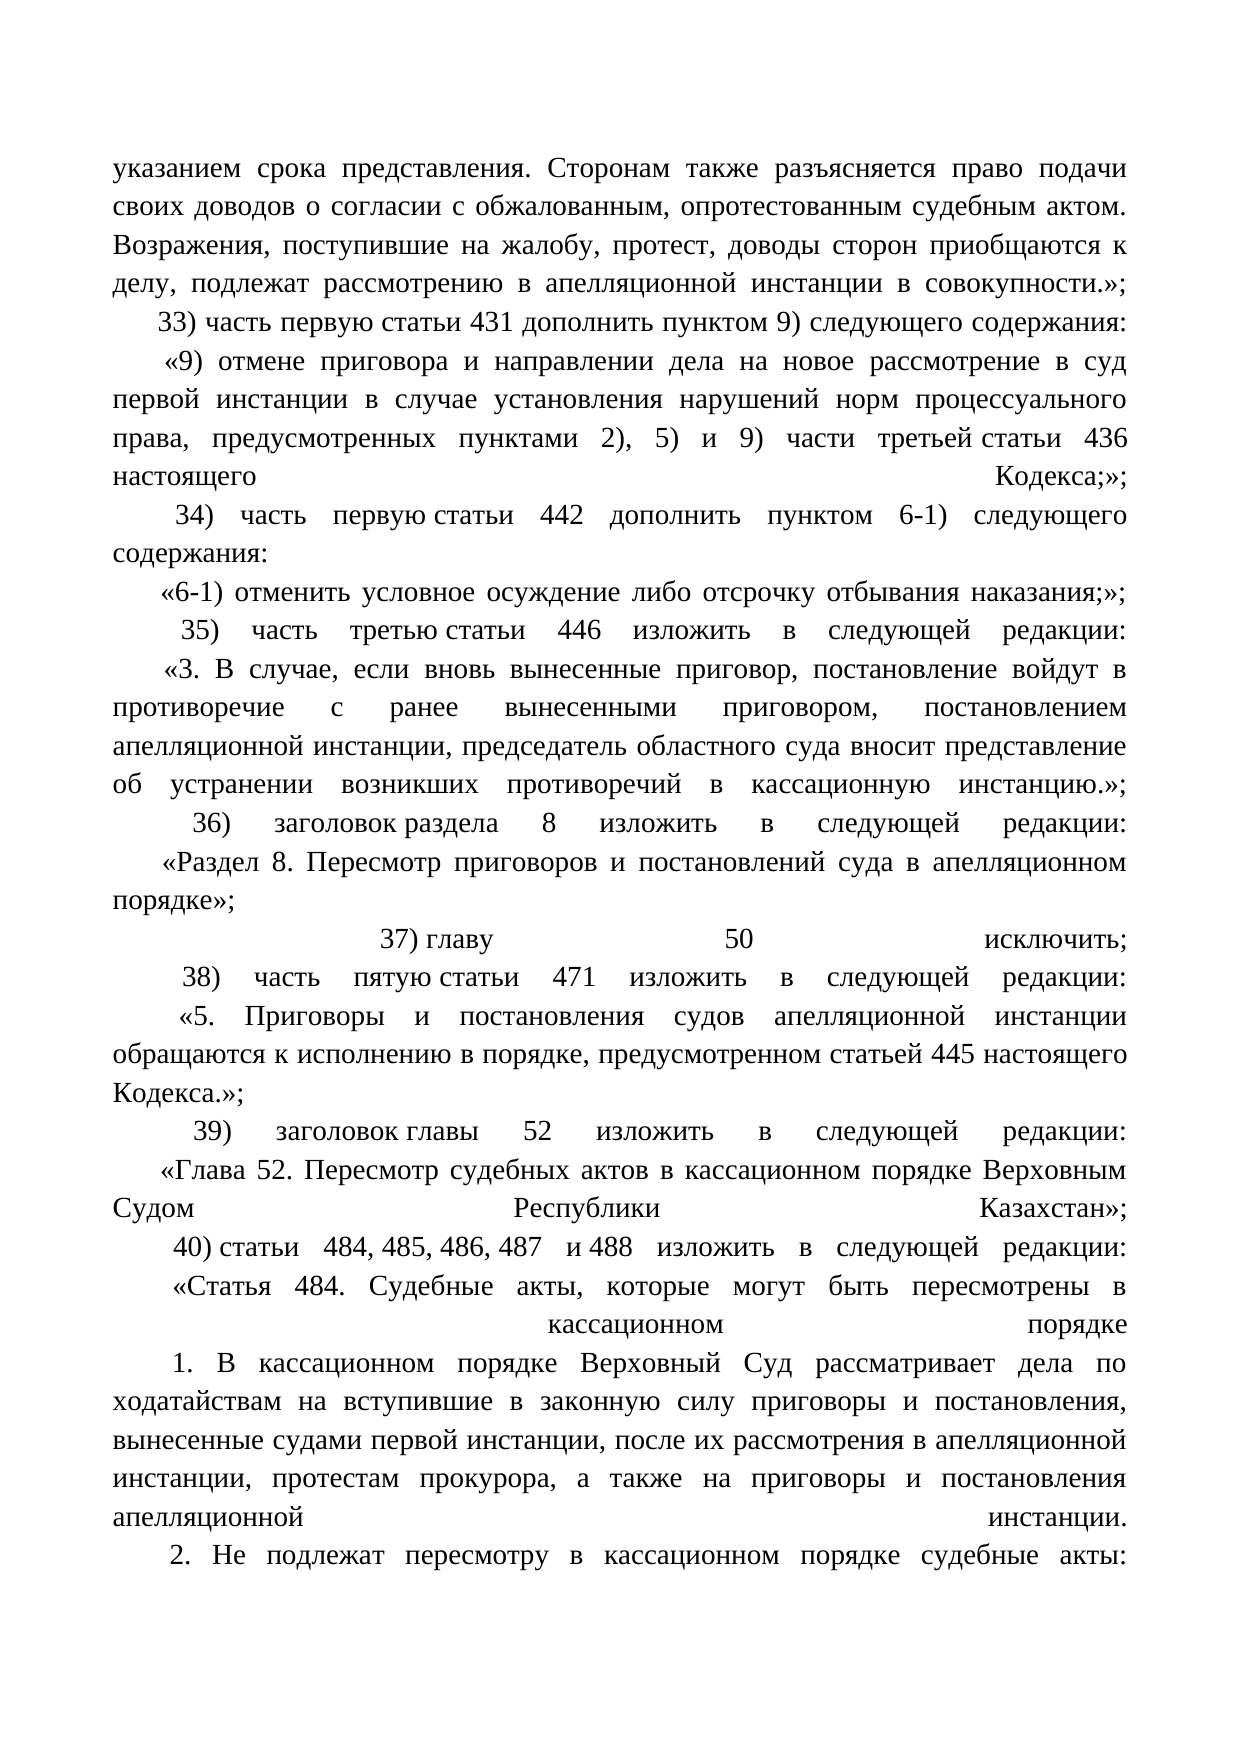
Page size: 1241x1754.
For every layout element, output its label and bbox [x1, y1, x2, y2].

text [112, 150, 1128, 1571]
